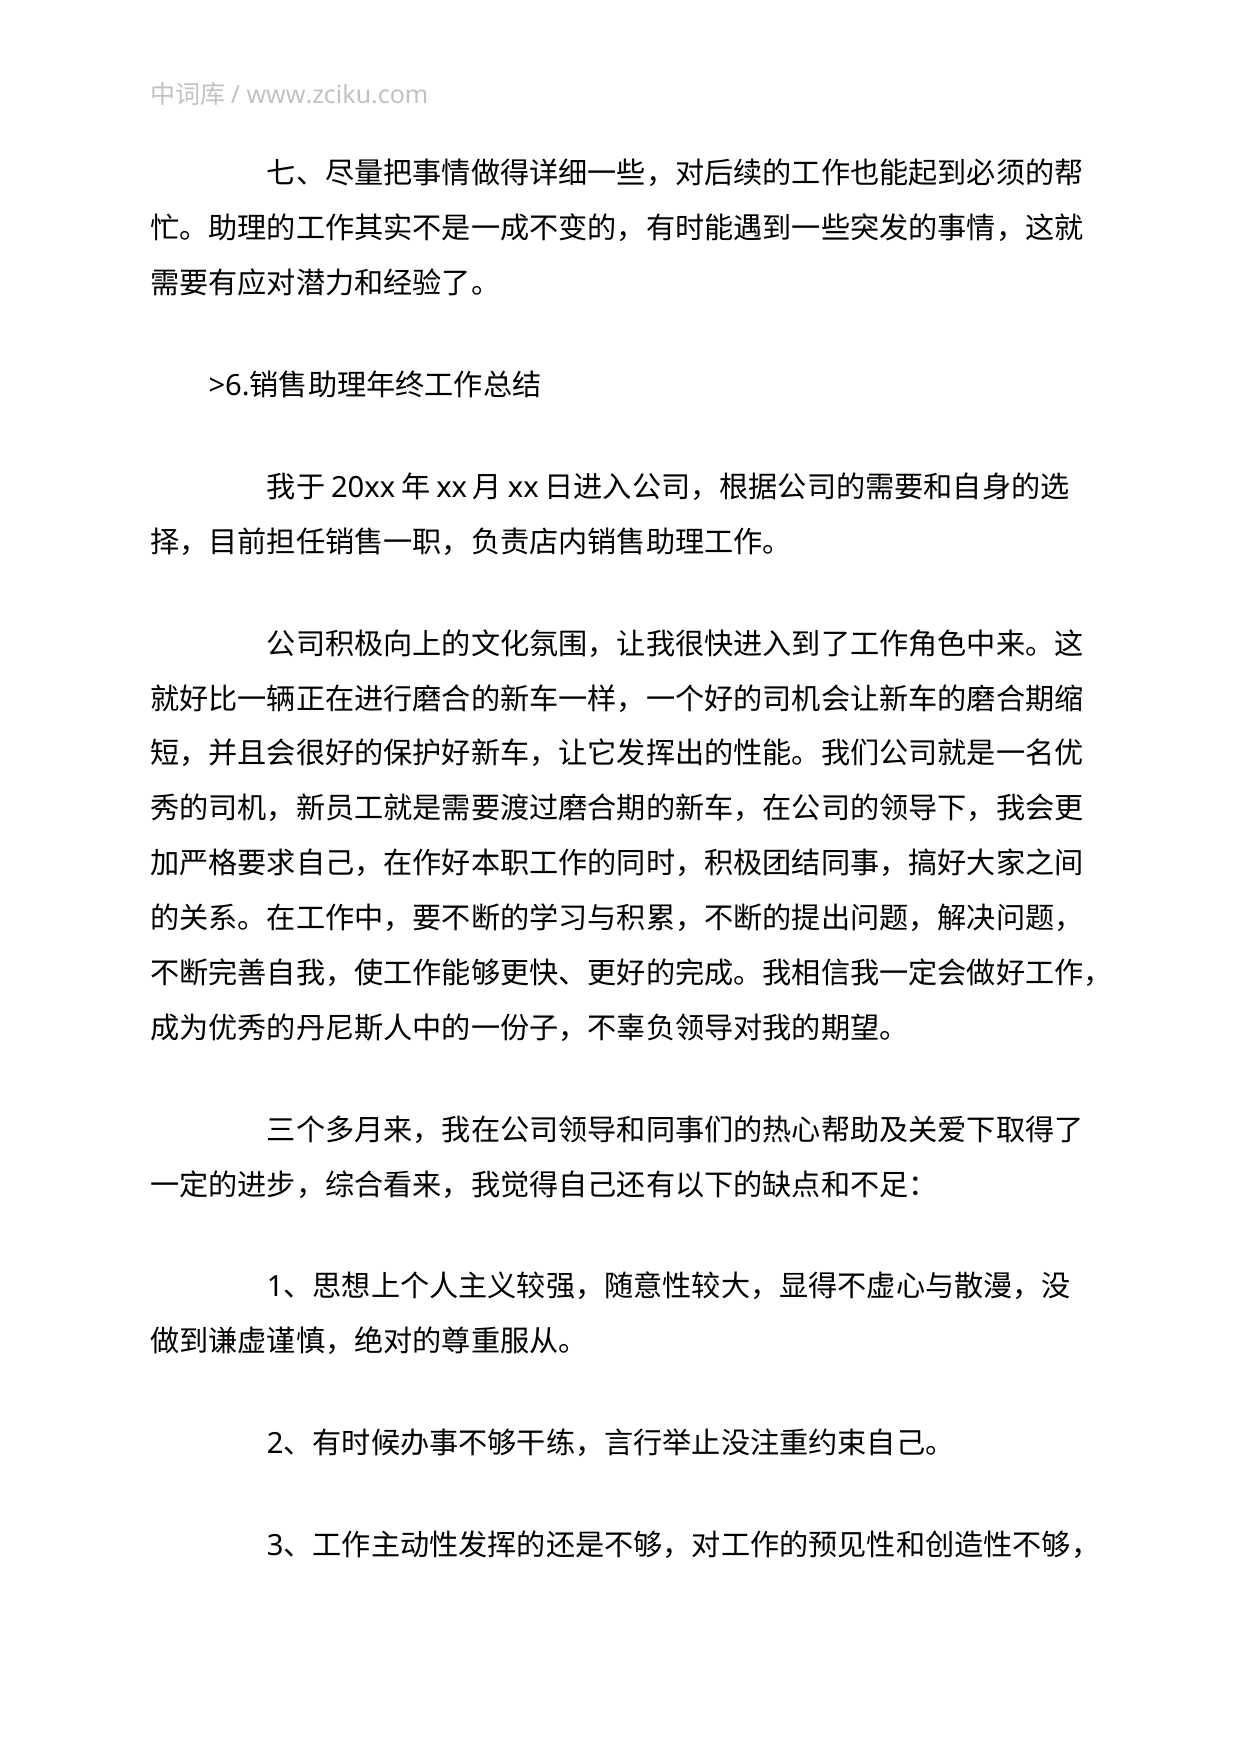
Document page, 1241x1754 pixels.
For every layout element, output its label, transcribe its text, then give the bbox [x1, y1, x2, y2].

text 三个多月来，我在公司领导和同事们的热心帮助及关爱下取得了一定的进步，综合看来，我觉得自己还有以下的缺点和不足： [150, 1106, 1090, 1203]
text 2、有时候办事不够干练，言行举止没注重约束自己。 [150, 1420, 1090, 1462]
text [150, 1522, 1090, 1564]
text 七、尽量把事情做得详细一些，对后续的工作也能起到必须的帮忙。助理的工作其实不是一成不变的，有时能遇到一些突发的事情，这就需要有应对潜力和经验了。 [150, 150, 1090, 302]
text 我于20xx年xx月xx日进入公司，根据公司的需要和自身的选择，目前担任销售一职，负责店内销售助理工作。 [150, 463, 1090, 561]
text >6.销售助理年终工作总结 [150, 362, 1090, 404]
text 公司积极向上的文化氛围，让我很快进入到了工作角色中来。这就好比一辆正在进行磨合的新车一样，一个好的司机会让新车的磨合期缩短，并且会很好的保护好新车，让它发挥出的性能。我们公司就是一名优秀的司机，新员工就是需要渡过磨合期的新车，在公司的领导下，我会更加严格要求自己，在作好本职工作的同时，积极团结同事，搞好大家之间的关系。在工作中，要不断的学习与积累，不断的提出问题，解决问题，不断完善自我，使工作能够更快、更好的完成。我相信我一定会做好工作，成为优秀的丹尼斯人中的一份子，不辜负领导对我的期望。 [150, 620, 1090, 1047]
text 1、思想上个人主义较强，随意性较大，显得不虚心与散漫，没做到谦虚谨慎，绝对的尊重服从。 [150, 1263, 1090, 1360]
